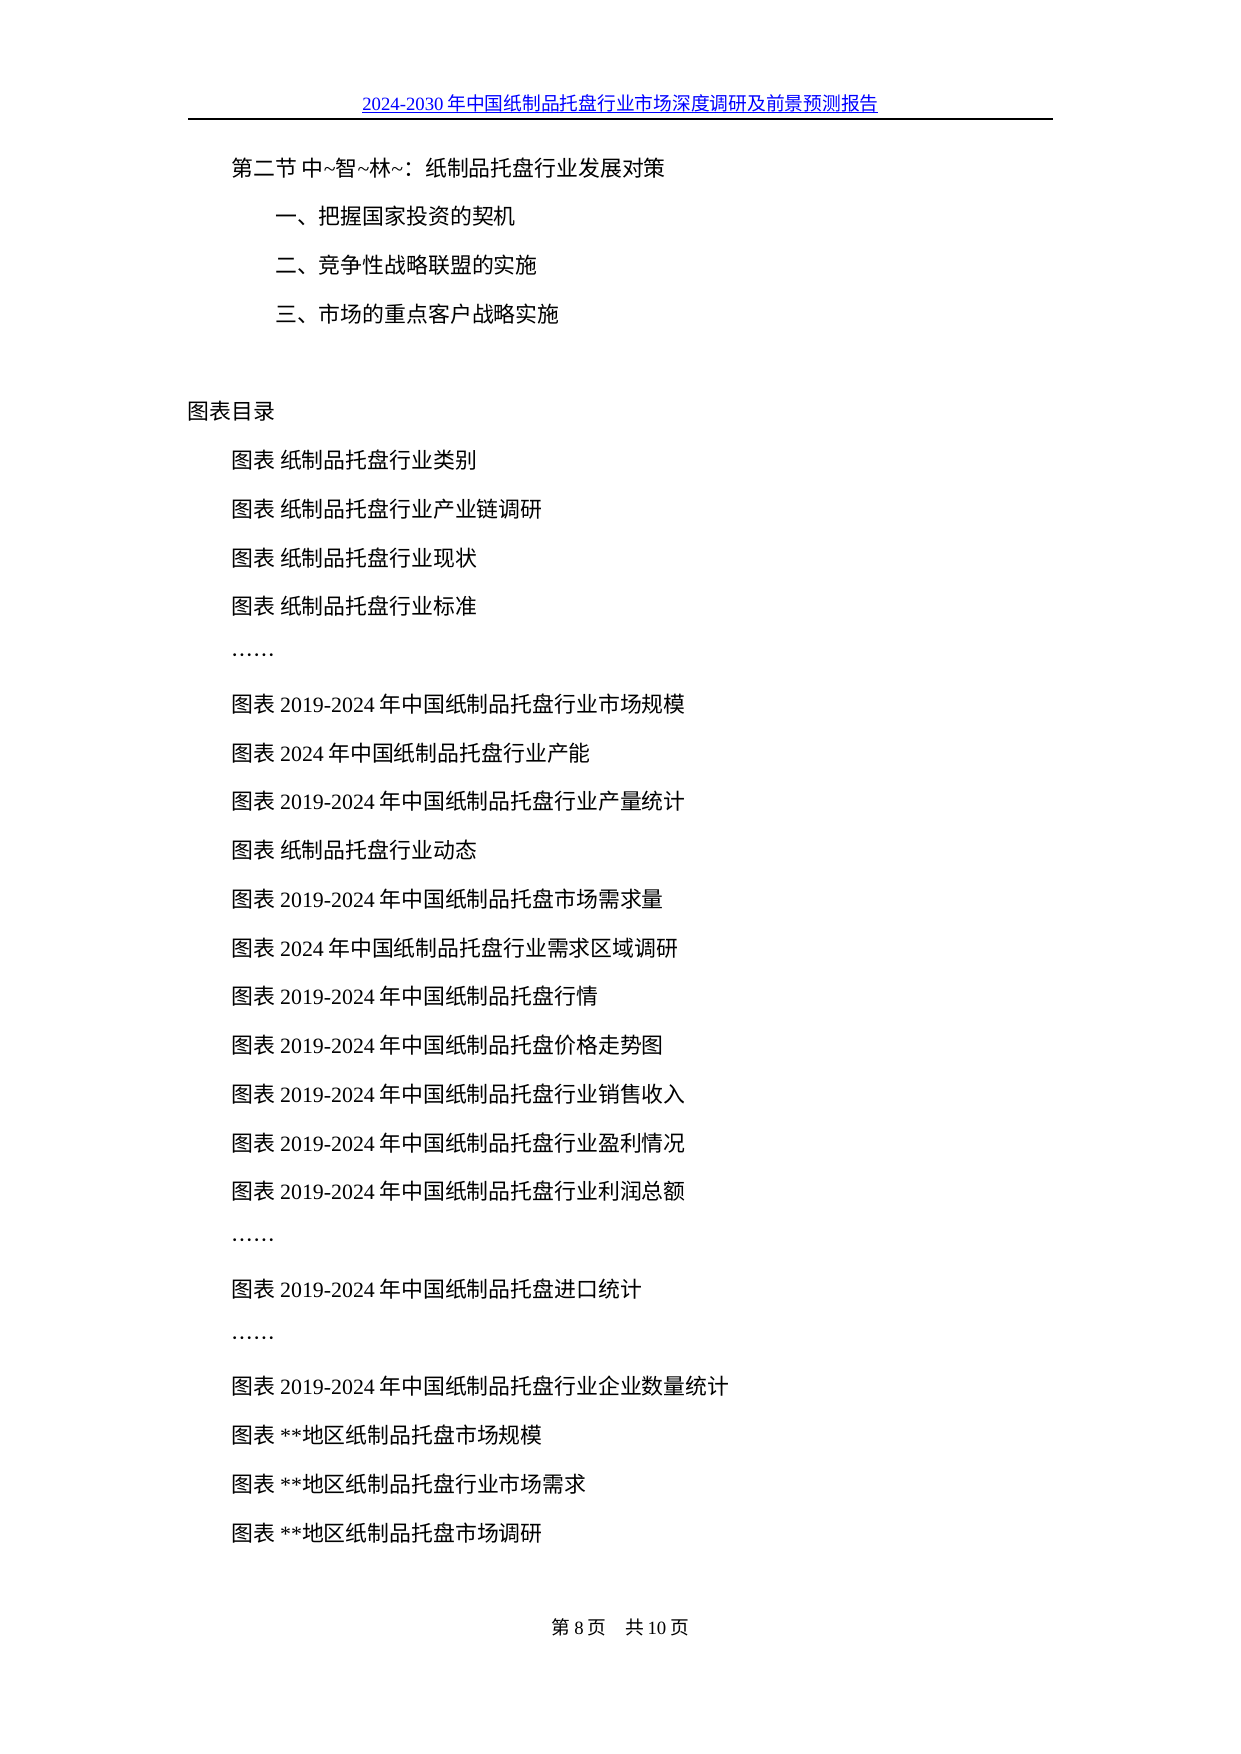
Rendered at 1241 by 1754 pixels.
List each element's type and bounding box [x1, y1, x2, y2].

text [187, 150, 1053, 1548]
